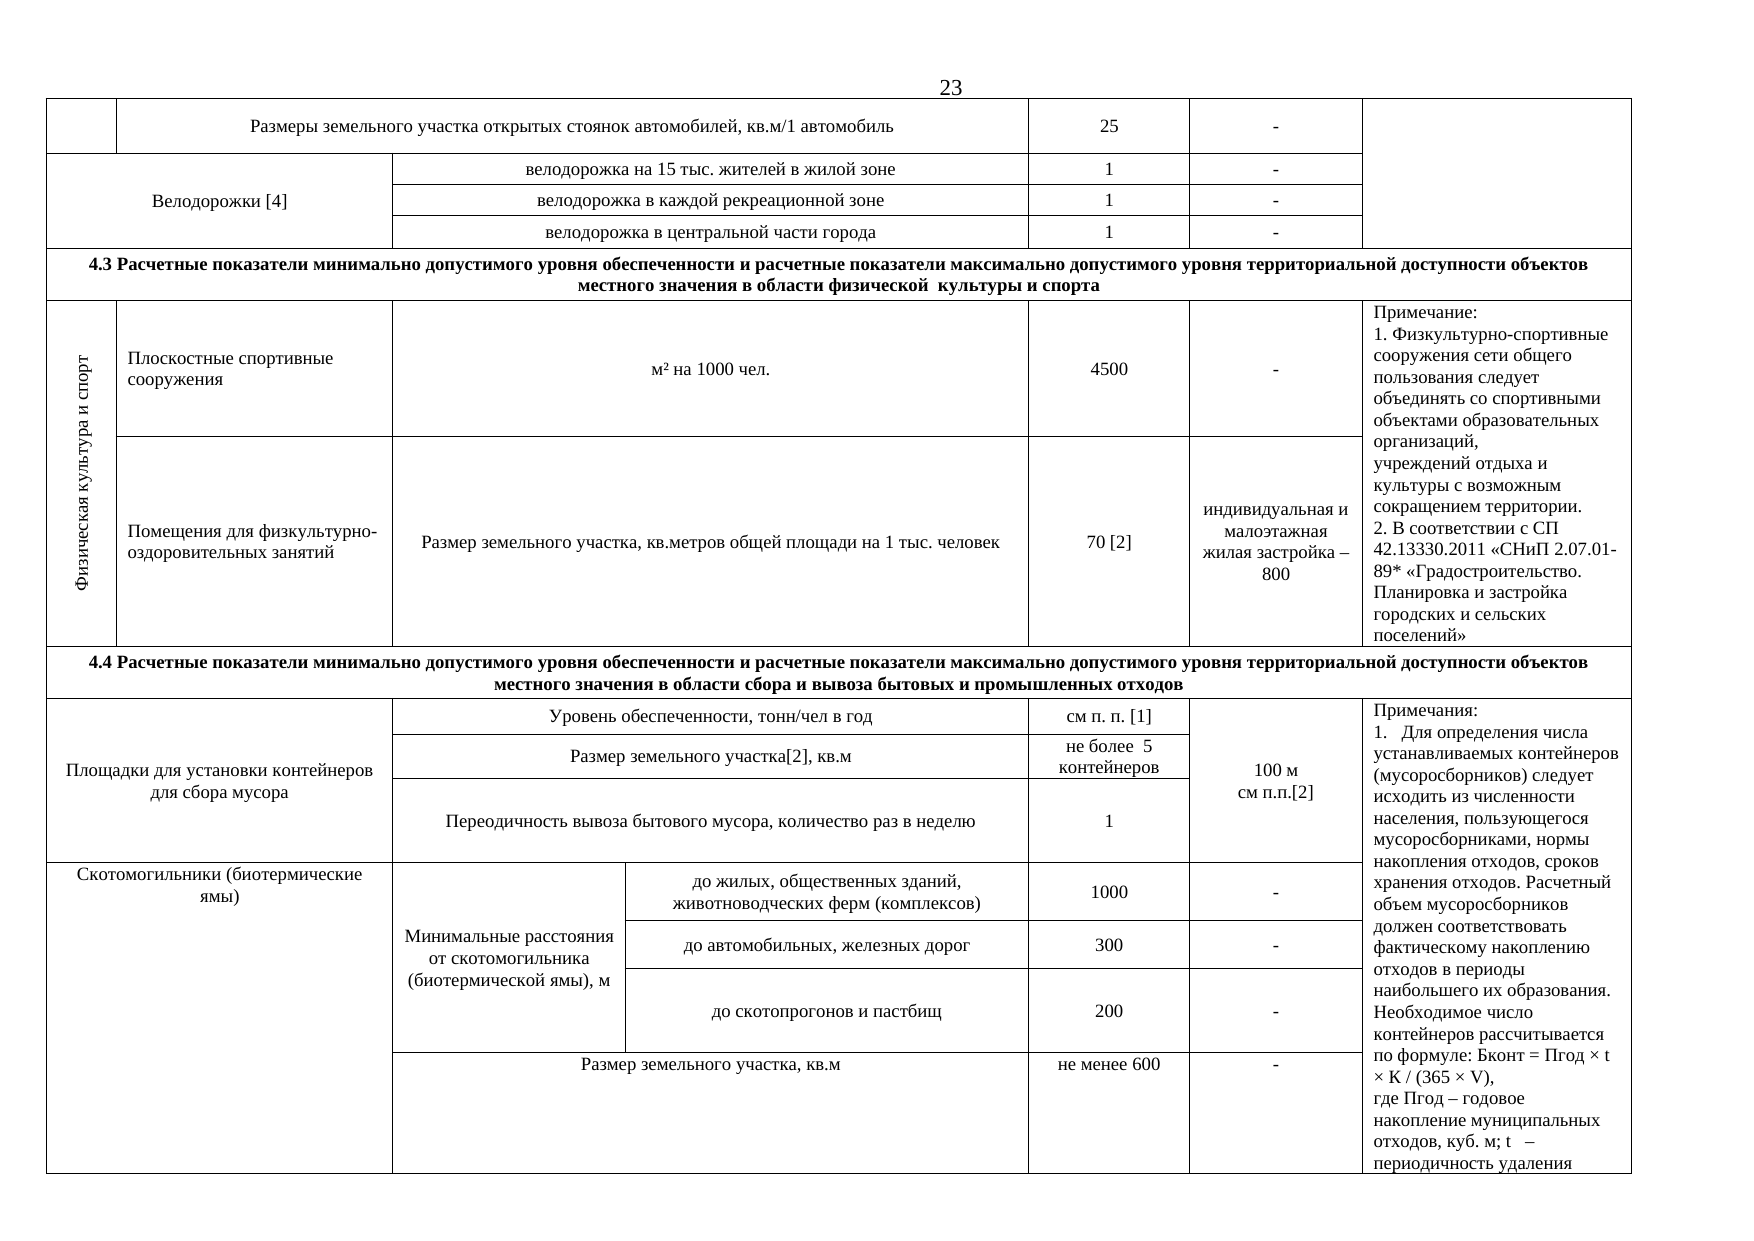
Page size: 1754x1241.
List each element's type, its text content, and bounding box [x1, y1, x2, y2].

table_cell Помещения для физкультурно-оздоровительных занятий [117, 437, 392, 646]
table_cell - [1190, 185, 1362, 215]
table_cell 4.4 Расчетные показатели минимально допустимого уровня обеспеченности и расчетные показатели максимально допустимого уровня территориальной доступности объектов местного значения в области сбора и вывоза бытовых и промышленных отходов [47, 647, 1631, 698]
table_cell 70 [2] [1029, 437, 1189, 646]
table_cell - [1190, 921, 1362, 968]
table_cell индивидуальная и малоэтажная жилая застройка – 800 [1190, 437, 1362, 646]
table_cell - [1190, 969, 1362, 1052]
table_cell Размеры земельного участка открытых стоянок автомобилей, кв.м/1 автомобиль [117, 99, 1028, 153]
table_cell Размер земельного участка, кв.метров общей площади на 1 тыс. человек [393, 437, 1028, 646]
table_cell - [1190, 216, 1362, 248]
table_cell 25 [1029, 99, 1189, 153]
table_cell Переодичность вывоза бытового мусора, количество раз в неделю [393, 779, 1028, 862]
table_cell Скотомогильники (биотермические ямы) [47, 863, 392, 1173]
table_cell 100 м см п.п.[2] [1190, 699, 1362, 862]
table_cell велодорожка на 15 тыс. жителей в жилой зоне [393, 154, 1028, 184]
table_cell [393, 1053, 1028, 1173]
table_cell Размер земельного участка[2], кв.м [393, 735, 1028, 778]
table_cell Примечание: 1. Физкультурно-спортивные сооружения сети общего пользования следует объединять со спортивными объектами образовательных организаций, учреждений отдыха и культуры с возможным сокращением территории. 2. В соответствии с СП 42.13330.2011 «СНиП 2.07.01-89* «Градостроительство. Планировка и застройка городских и сельских поселений» [1363, 301, 1631, 646]
table_cell 4500 [1029, 301, 1189, 436]
table_cell - [1190, 154, 1362, 184]
table_cell Примечания: 1. Для определения числа устанавливаемых контейнеров (мусоросборников) следует исходить из численности населения, пользующегося мусоросборниками, нормы накопления отходов, сроков хранения отходов. Расчетный объем мусоросборников должен соответствовать фактическому накоплению отходов в периоды наибольшего их образования. Необходимое число контейнеров рассчитывается по формуле: Бконт = Пгод × t × К / (365 × V), где Пгод – годовое накопление муниципальных отходов, куб. м; t – периодичность удаления отходов в сутки; К – коэффициент неравномерности отходов, равный 1,25; V – вместимость контейнера. 2. В соответствии с требованиями СанПиН 42-128-4690-88. [1363, 699, 1631, 1173]
table_cell 1 [1029, 216, 1189, 248]
table_cell - [1190, 1053, 1362, 1173]
table_cell 1 [1029, 185, 1189, 215]
table_cell не менее 600 [1029, 1053, 1189, 1173]
table_cell до жилых, общественных зданий, животноводческих ферм (комплексов) [626, 863, 1028, 920]
table_cell см п. п. [1] [1029, 699, 1189, 733]
table_cell велодорожка в каждой рекреационной зоне [393, 185, 1028, 215]
table_cell до скотопрогонов и пастбищ [626, 969, 1028, 1052]
table_cell до автомобильных, железных дорог [626, 921, 1028, 968]
table_cell 1 [1029, 154, 1189, 184]
table_cell - [1190, 99, 1362, 153]
table_cell Физическая культура и спорт [47, 301, 116, 646]
table_cell м² на 1000 чел. [393, 301, 1028, 436]
table_cell Площадки для установки контейнеров для сбора мусора [47, 699, 392, 862]
table_cell Уровень обеспеченности, тонн/чел в год [393, 699, 1028, 733]
table_cell - [1190, 863, 1362, 920]
table_cell 1000 [1029, 863, 1189, 920]
table_cell 4.3 Расчетные показатели минимально допустимого уровня обеспеченности и расчетные показатели максимально допустимого уровня территориальной доступности объектов местного значения в области физической культуры и спорта [47, 249, 1631, 300]
table_cell велодорожка в центральной части города [393, 216, 1028, 248]
table_cell 200 [1029, 969, 1189, 1052]
table_cell - [1190, 301, 1362, 436]
table_cell не более 5 контейнеров [1029, 735, 1189, 778]
table_cell 300 [1029, 921, 1189, 968]
table_cell Велодорожки [4] [47, 154, 392, 248]
table_cell Плоскостные спортивные сооружения [117, 301, 392, 436]
table_cell 1 [1029, 779, 1189, 862]
table_cell Минимальные расстояния от скотомогильника (биотермической ямы), м [393, 863, 625, 1052]
